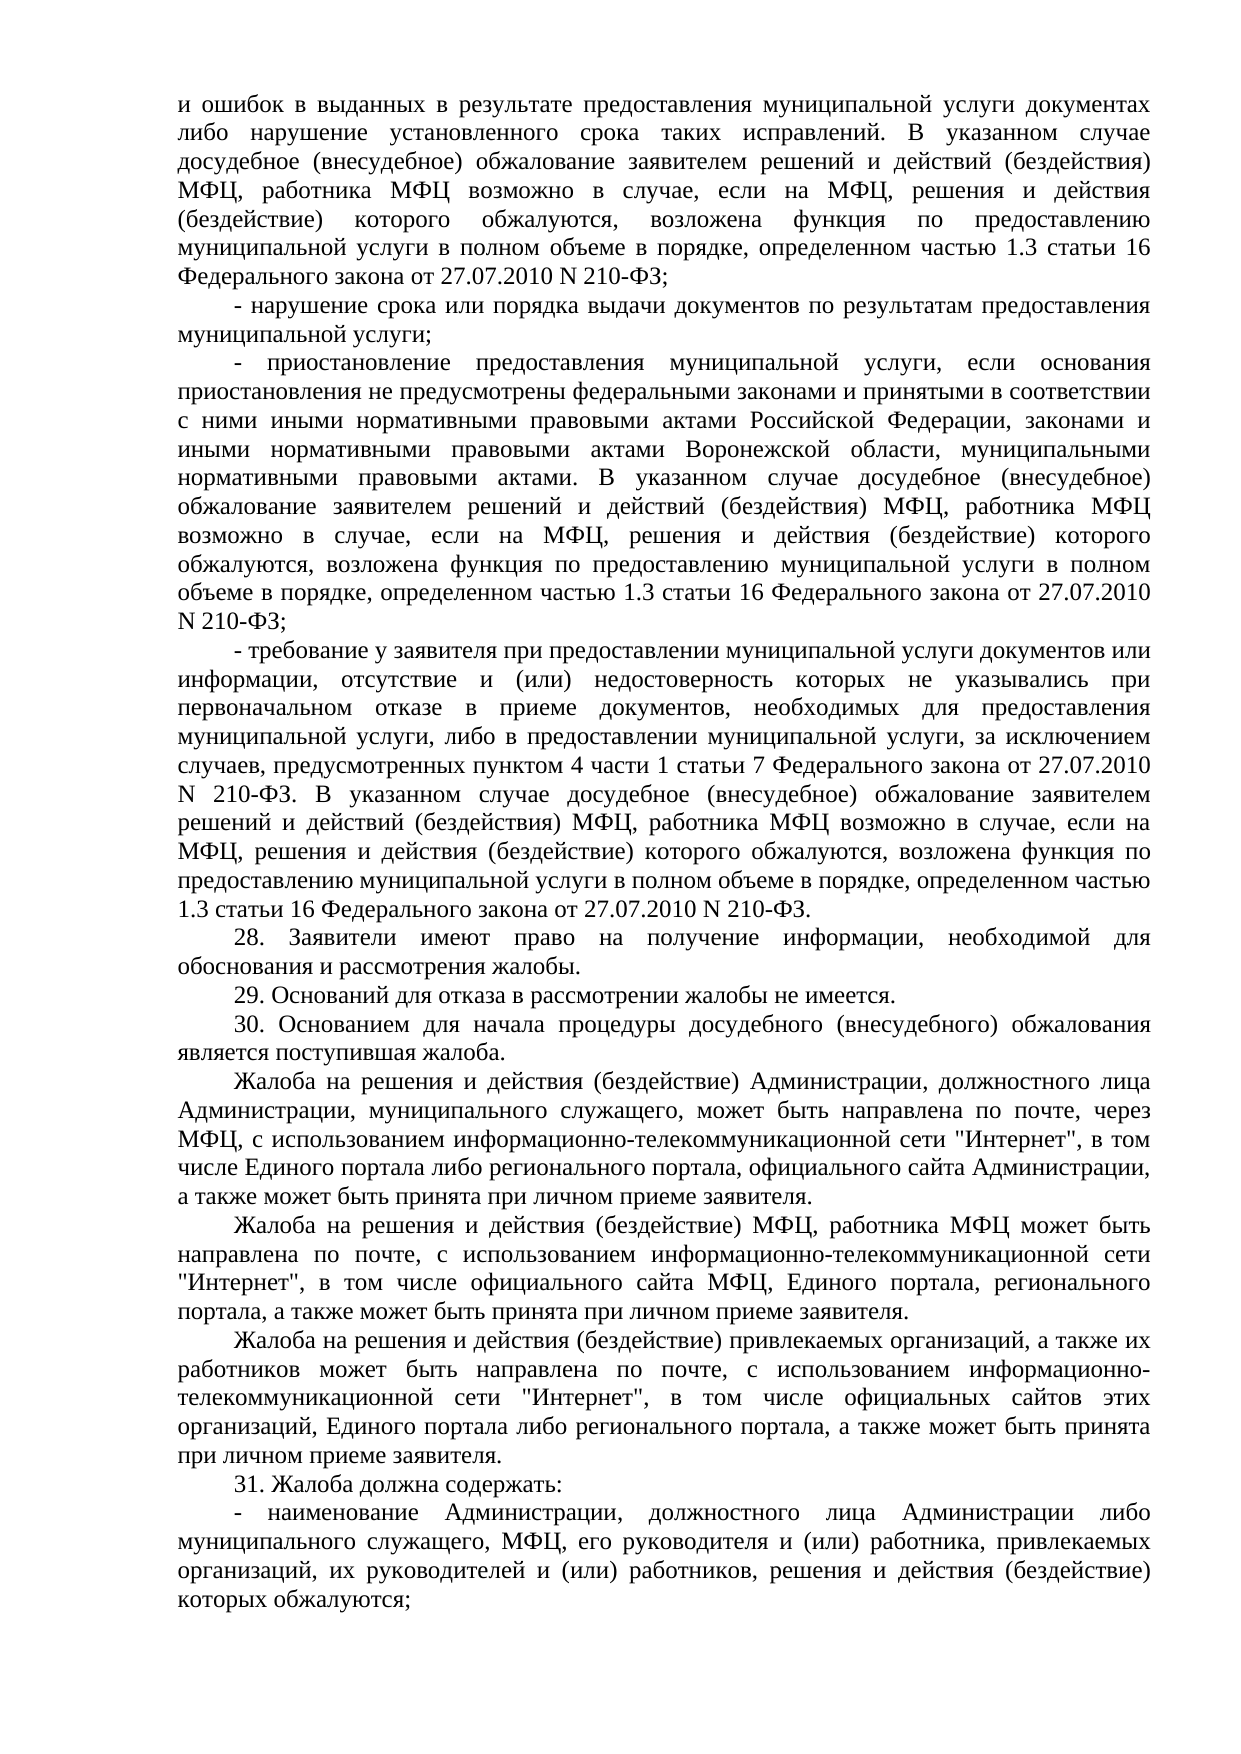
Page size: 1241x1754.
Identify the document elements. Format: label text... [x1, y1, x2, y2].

text Жалоба на решения и действия (бездействие) привлекаемых организаций, а также их работников может быть направлена по почте, с использованием информационно-телекоммуникационной сети "Интернет", в том числе официальных сайтов этих организаций, Единого портала либо регионального портала, а также может быть принята при личном приеме заявителя. [177, 1325, 1152, 1469]
text - наименование Администрации, должностного лица Администрации либо муниципального служащего, МФЦ, его руководителя и (или) работника, привлекаемых организаций, их руководителей и (или) работников, решения и действия (бездействие) которых обжалуются; [177, 1497, 1152, 1612]
text Жалоба на решения и действия (бездействие) МФЦ, работника МФЦ может быть направлена по почте, с использованием информационно-телекоммуникационной сети "Интернет", в том числе официального сайта МФЦ, Единого портала, регионального портала, а также может быть принята при личном приеме заявителя. [177, 1210, 1152, 1325]
text - требование у заявителя при предоставлении муниципальной услуги документов или информации, отсутствие и (или) недостоверность которых не указывались при первоначальном отказе в приеме документов, необходимых для предоставления муниципальной услуги, либо в предоставлении муниципальной услуги, за исключением случаев, предусмотренных пунктом 4 части 1 статьи 7 Федерального закона от 27.07.2010 N 210-ФЗ. В указанном случае досудебное (внесудебное) обжалование заявителем решений и действий (бездействия) МФЦ, работника МФЦ возможно в случае, если на МФЦ, решения и действия (бездействие) которого обжалуются, возложена функция по предоставлению муниципальной услуги в полном объеме в порядке, определенном частью 1.3 статьи 16 Федерального закона от 27.07.2010 N 210-ФЗ. [177, 635, 1152, 922]
text 28. Заявители имеют право на получение информации, необходимой для обоснования и рассмотрения жалобы. [177, 922, 1152, 980]
text 31. Жалоба должна содержать: [177, 1469, 1152, 1497]
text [177, 89, 1152, 290]
text - нарушение срока или порядка выдачи документов по результатам предоставления муниципальной услуги; [177, 290, 1152, 347]
text - приостановление предоставления муниципальной услуги, если основания приостановления не предусмотрены федеральными законами и принятыми в соответствии с ними иными нормативными правовыми актами Российской Федерации, законами и иными нормативными правовыми актами Воронежской области, муниципальными нормативными правовыми актами. В указанном случае досудебное (внесудебное) обжалование заявителем решений и действий (бездействия) МФЦ, работника МФЦ возможно в случае, если на МФЦ, решения и действия (бездействие) которого обжалуются, возложена функция по предоставлению муниципальной услуги в полном объеме в порядке, определенном частью 1.3 статьи 16 Федерального закона от 27.07.2010 N 210-ФЗ; [177, 347, 1152, 635]
text 30. Основанием для начала процедуры досудебного (внесудебного) обжалования является поступившая жалоба. [177, 1009, 1152, 1066]
text Жалоба на решения и действия (бездействие) Администрации, должностного лица Администрации, муниципального служащего, может быть направлена по почте, через МФЦ, с использованием информационно-телекоммуникационной сети "Интернет", в том числе Единого портала либо регионального портала, официального сайта Администрации, а также может быть принята при личном приеме заявителя. [177, 1066, 1152, 1210]
text 29. Оснований для отказа в рассмотрении жалобы не имеется. [177, 980, 1152, 1009]
